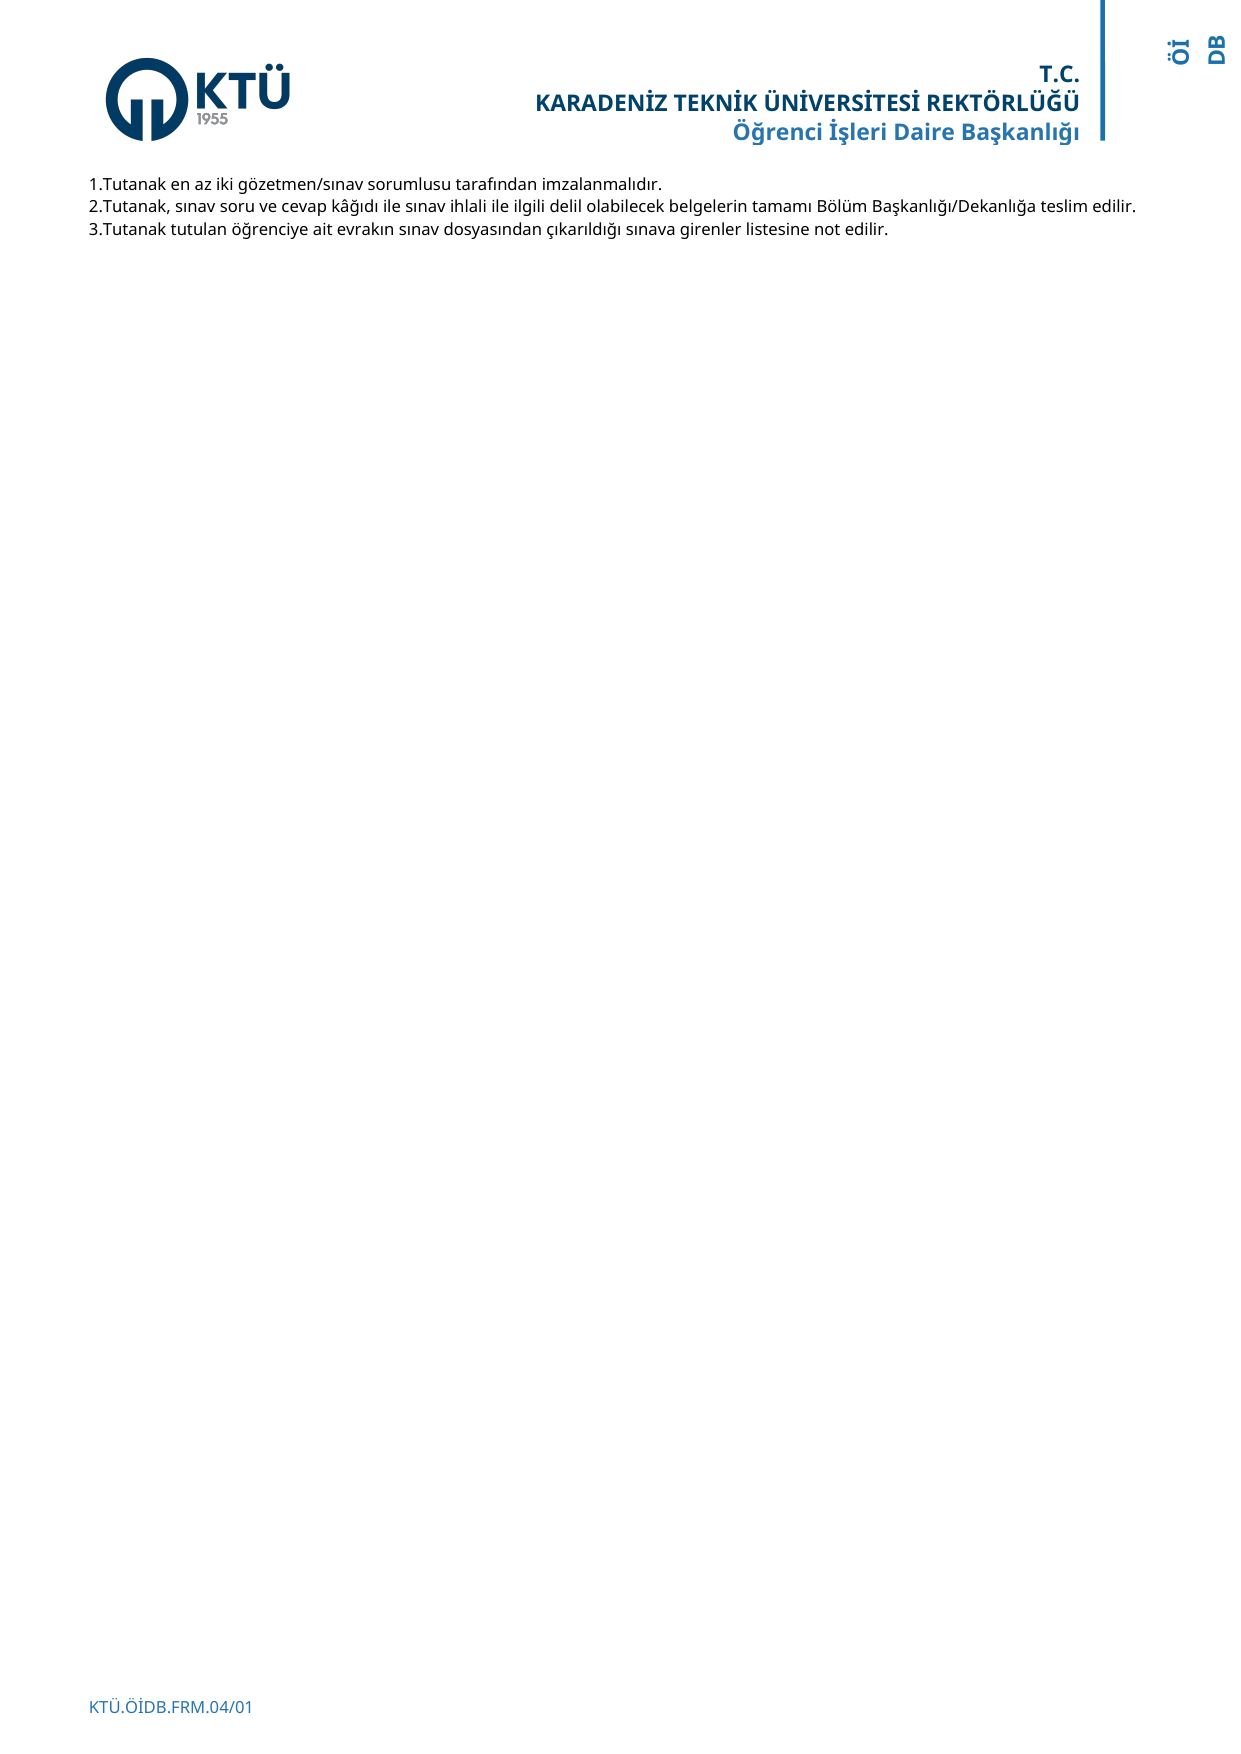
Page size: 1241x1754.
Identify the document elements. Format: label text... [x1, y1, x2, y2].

picture [94, 46, 306, 153]
text 2.Tutanak, sınav soru ve cevap kâğıdı ile sınav ihlali ile ilgili delil olabilecek belgelerin tamamı Bölüm Başkanlığı/Dekanlığa teslim edilir. [89, 195, 1181, 218]
text 1.Tutanak en az iki gözetmen/sınav sorumlusu tarafından imzalanmalıdır. [89, 172, 1181, 195]
text 3.Tutanak tutulan öğrenciye ait evrakın sınav dosyasından çıkarıldığı sınava girenler listesine not edilir. [89, 218, 1181, 241]
